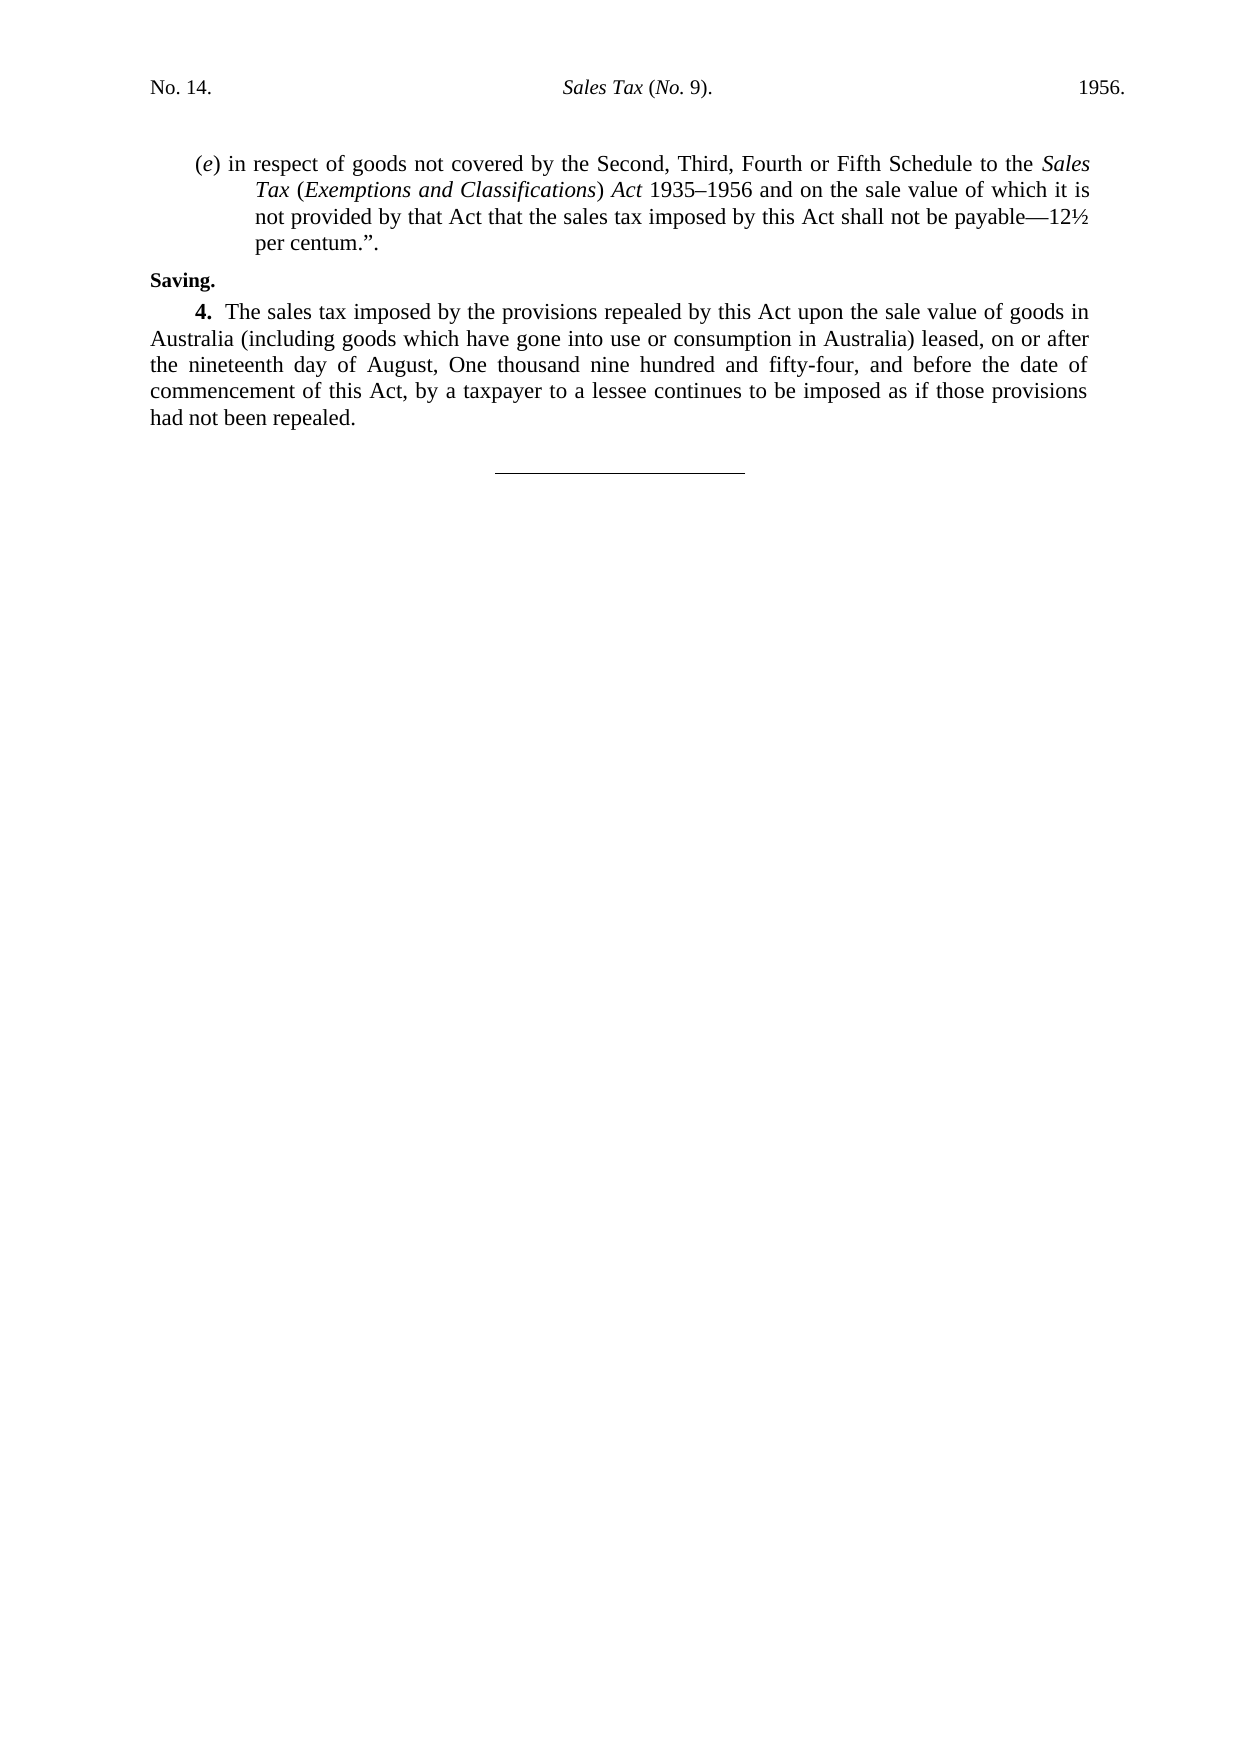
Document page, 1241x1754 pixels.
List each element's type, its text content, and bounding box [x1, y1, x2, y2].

text 4. The sales tax imposed by the provisions repealed by this Act upon the sale value of goods in Australia (including goods which have gone into use or consumption in Australia) leased, on or after the nineteenth day of August, One thousand nine hundred and fifty-four, and before the date of commencement of this Act, by a taxpayer to a lessee continues to be imposed as if those provisions had not been repealed. [150, 298, 1090, 430]
text (e) in respect of goods not covered by the Second, Third, Fourth or Fifth Schedule to the Sales Tax (Exemptions and Classifications) Act 1935–1956 and on the sale value of which it is not provided by that Act that the sales tax imposed by this Act shall not be payable—12½ per centum.”. [195, 150, 1090, 255]
text Saving. [150, 268, 1090, 292]
